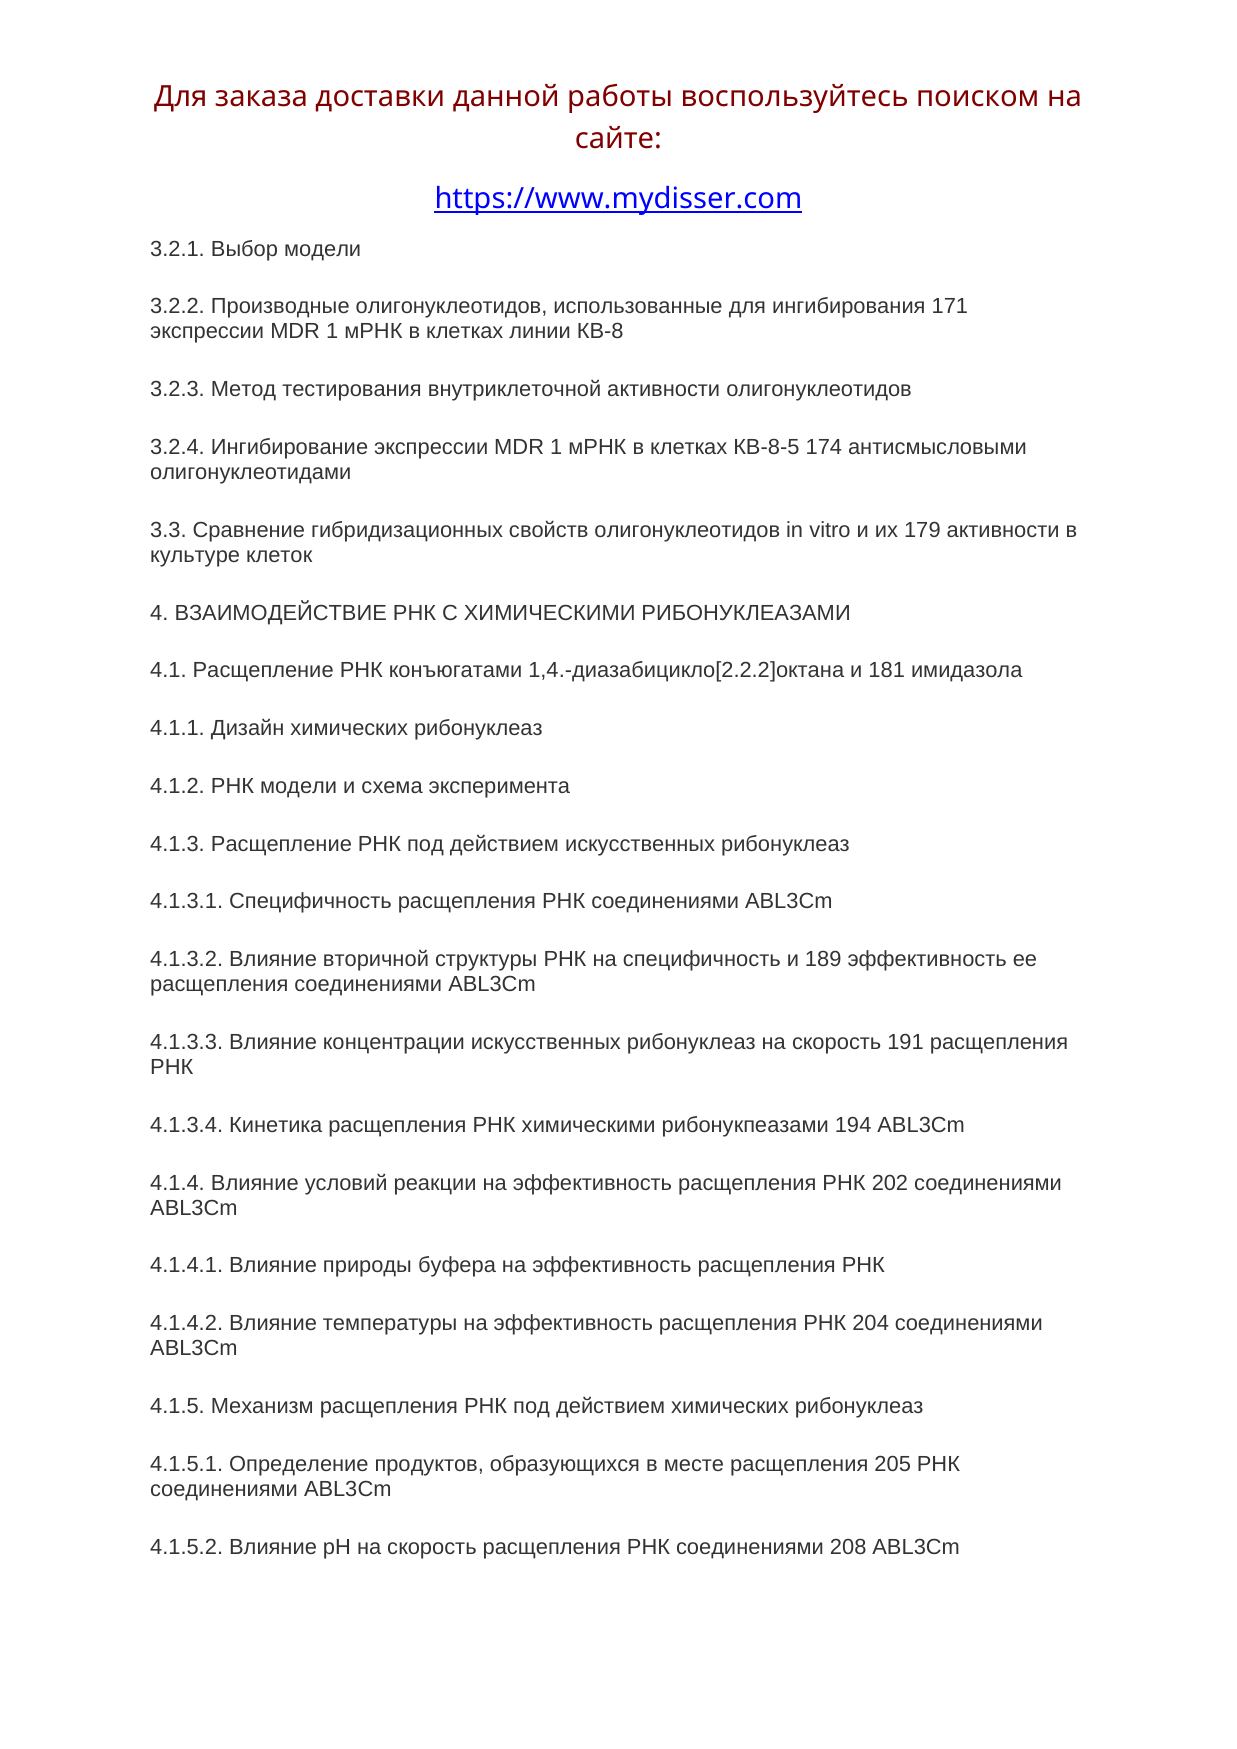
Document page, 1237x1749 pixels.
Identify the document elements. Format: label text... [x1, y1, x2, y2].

text 4. ВЗАИМОДЕЙСТВИЕ РНК С ХИМИЧЕСКИМИ РИБОНУКЛЕАЗАМИ [150, 600, 1086, 625]
text 4.1. Расщепление РНК конъюгатами 1,4.-диазабицикло[2.2.2]октана и 181 имидазола [150, 657, 1086, 683]
text 4.1.5.2. Влияние рН на скорость расщепления РНК соединениями 208 ABL3Cm [150, 1534, 1086, 1559]
text 3.2.4. Ингибирование экспрессии MDR 1 мРНК в клетках КВ-8-5 174 антисмысловыми олигонуклеотидами [150, 434, 1086, 484]
text 4.1.5. Механизм расщепления РНК под действием химических рибонуклеаз [150, 1393, 1086, 1418]
text 3.2.2. Производные олигонуклеотидов, использованные для ингибирования 171 экспрессии MDR 1 мРНК в клетках линии КВ-8 [150, 293, 1086, 344]
text 4.1.3.1. Специфичность расщепления РНК соединениями ABL3Cm [150, 888, 1086, 913]
text 4.1.4. Влияние условий реакции на эффективность расщепления РНК 202 соединениями ABL3Cm [150, 1169, 1086, 1220]
text 3.2.1. Выбор модели [150, 236, 1086, 261]
text 4.1.4.2. Влияние температуры на эффективность расщепления РНК 204 соединениями ABL3Cm [150, 1310, 1086, 1361]
text 4.1.3.2. Влияние вторичной структуры РНК на специфичность и 189 эффективность ее расщепления соединениями ABL3Cm [150, 946, 1086, 996]
text 4.1.5.1. Определение продуктов, образующихся в месте расщепления 205 РНК соединениями ABL3Cm [150, 1451, 1086, 1501]
text 4.1.2. РНК модели и схема эксперимента [150, 773, 1086, 798]
text 4.1.3.4. Кинетика расщепления РНК химическими рибонукпеазами 194 ABL3Cm [150, 1112, 1086, 1137]
text 4.1.4.1. Влияние природы буфера на эффективность расщепления РНК [150, 1252, 1086, 1278]
text 3.3. Сравнение гибридизационных свойств олигонуклеотидов in vitro и их 179 активности в культуре клеток [150, 517, 1086, 567]
text 4.1.1. Дизайн химических рибонуклеаз [150, 715, 1086, 740]
text 4.1.3. Расщепление РНК под действием искусственных рибонуклеаз [150, 831, 1086, 856]
text 3.2.3. Метод тестирования внутриклеточной активности олигонуклеотидов [150, 376, 1086, 401]
text 4.1.3.3. Влияние концентрации искусственных рибонуклеаз на скорость 191 расщепления РНК [150, 1029, 1086, 1079]
